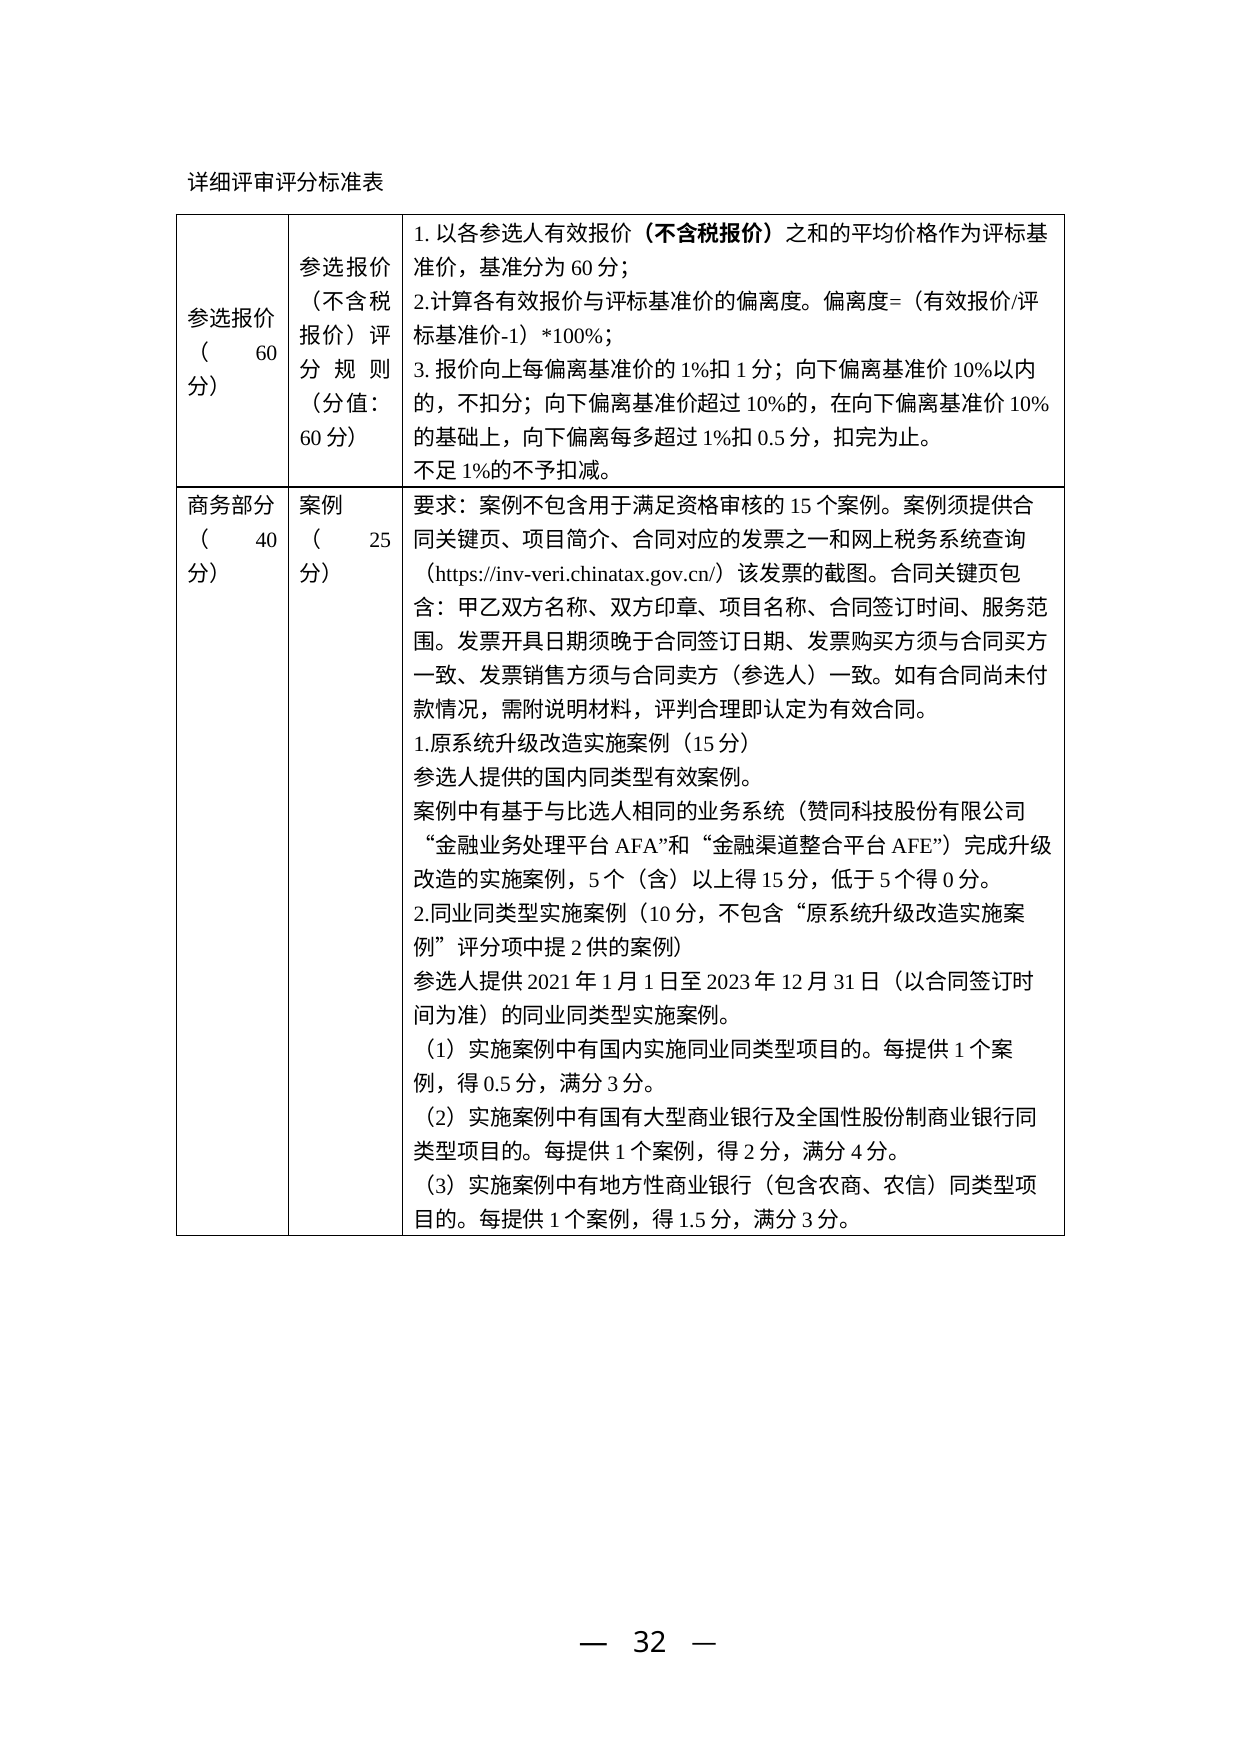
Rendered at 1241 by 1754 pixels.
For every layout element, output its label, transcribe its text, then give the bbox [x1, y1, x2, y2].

table_header 1. 以各参选人有效报价（不含税报价）之和的平均价格作为评标基准价，基准分为60分； 2.计算各有效报价与评标基准价的偏离度。偏离度=（有效报价/评标基准价-1）*100%； 3. 报价向上每偏离基准价的1%扣1分；向下偏离基准价10%以内的，不扣分；向下偏离基准价超过10%的，在向下偏离基准价10%的基础上，向下偏离每多超过1%扣0.5分，扣完为止。 不足1%的不予扣减。 [403, 215, 1064, 486]
table_header 参选报价 （60分） [177, 215, 288, 486]
table_cell 商务部分 （40分） [177, 488, 288, 1234]
table_cell 案例 （25分） [289, 488, 402, 1234]
table_cell 要求：案例不包含用于满足资格审核的15个案例。案例须提供合同关键页、项目简介、合同对应的发票之一和网上税务系统查询（https://inv-veri.chinatax.gov.cn/）该发票的截图。合同关键页包含：甲乙双方名称、双方印章、项目名称、合同签订时间、服务范围。发票开具日期须晚于合同签订日期、发票购买方须与合同买方一致、发票销售方须与合同卖方（参选人）一致。如有合同尚未付款情况，需附说明材料，评判合理即认定为有效合同。 1.原系统升级改造实施案例（15分） 参选人提供的国内同类型有效案例。 案例中有基于与比选人相同的业务系统（赞同科技股份有限公司“金融业务处理平台AFA”和“金融渠道整合平台AFE”）完成升级改造的实施案例，5个（含）以上得15分，低于5个得0分。 2.同业同类型实施案例（10分，不包含“原系统升级改造实施案例”评分项中提2供的案例） 参选人提供2021年1月1日至2023年12月31日（以合同签订时间为准）的同业同类型实施案例。 （1）实施案例中有国内实施同业同类型项目的。每提供1个案例，得0.5分，满分3分。 （2）实施案例中有国有大型商业银行及全国性股份制商业银行同类型项目的。每提供1个案例，得2分，满分4分。 （3）实施案例中有地方性商业银行（包含农商、农信）同类型项目的。每提供1个案例，得1.5分，满分3分。 [403, 488, 1064, 1234]
table_header 参选报价（不含税报价）评分规则（分值：60分） [289, 215, 402, 486]
text 详细评审评分标准表 [187, 164, 1053, 198]
